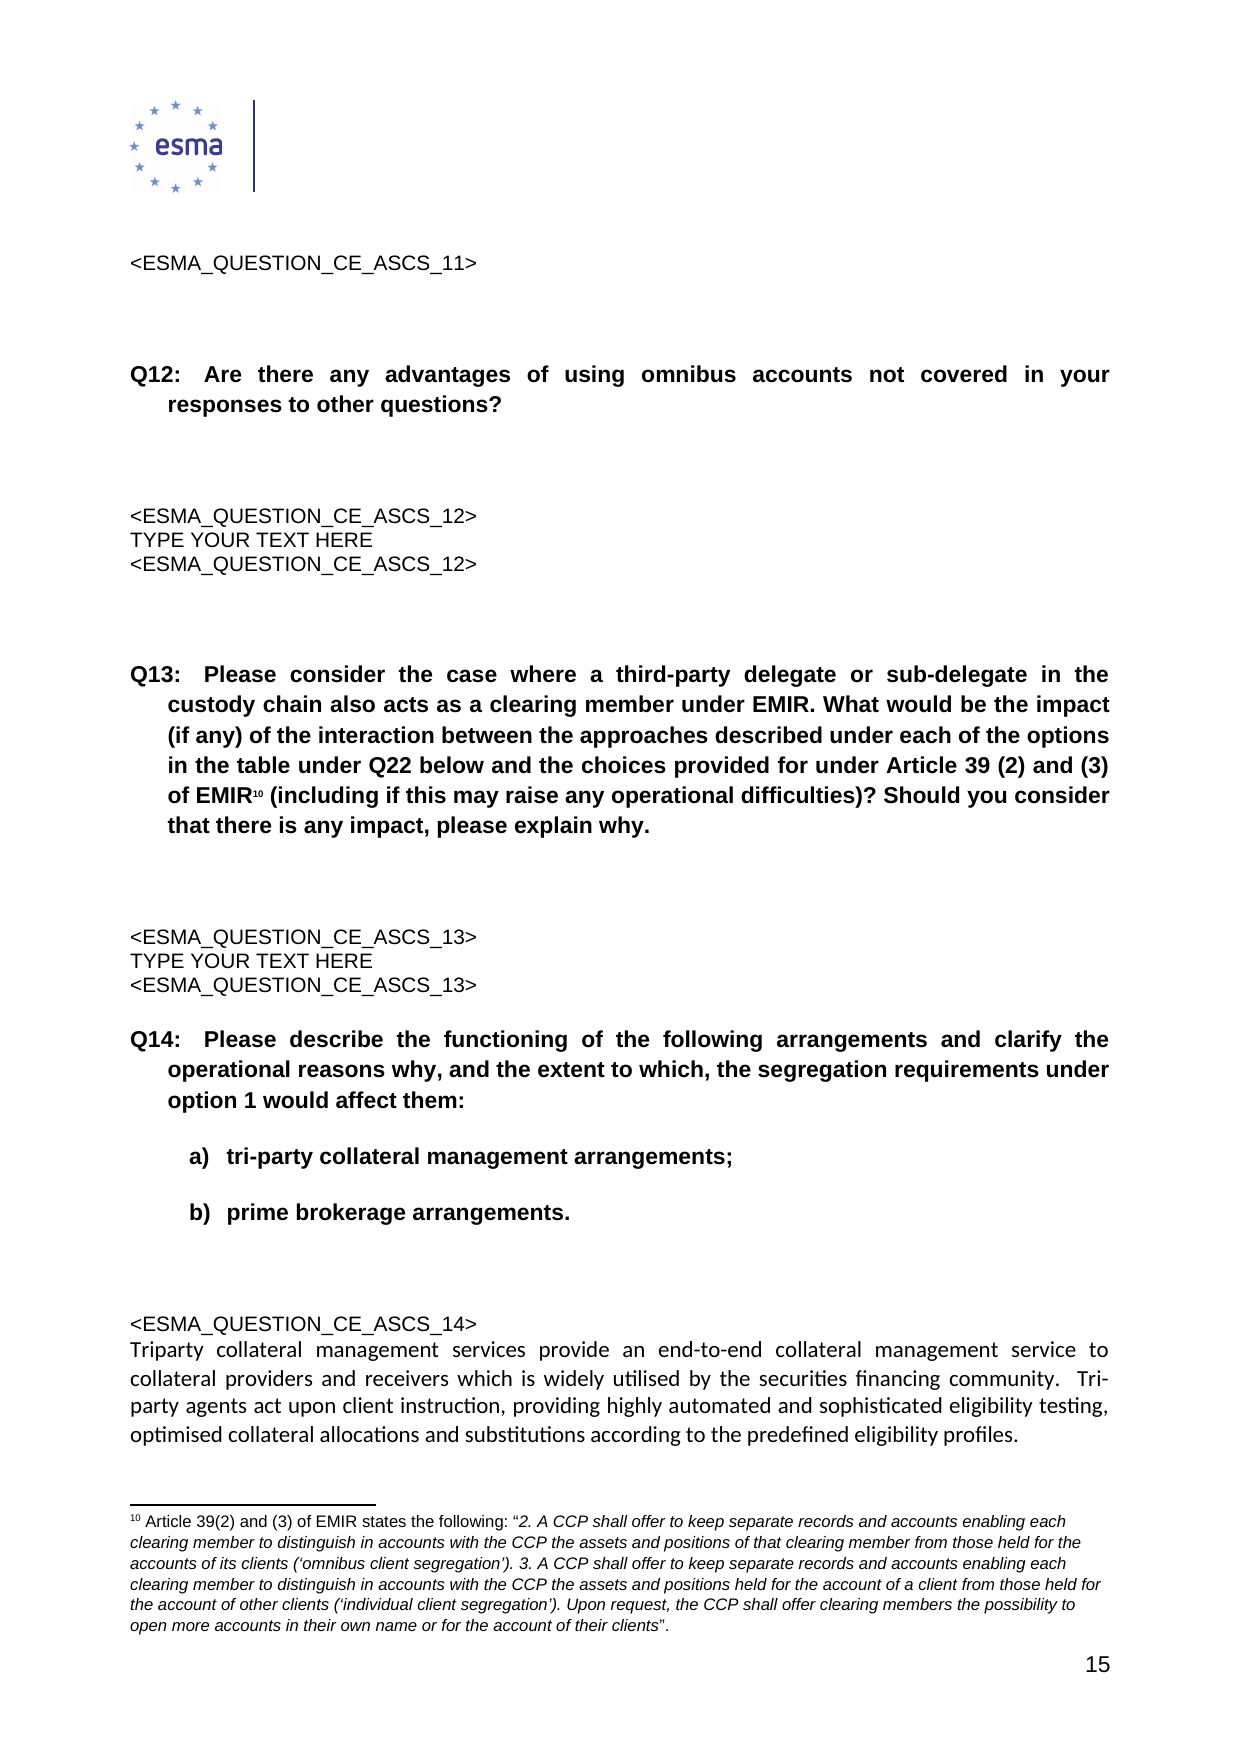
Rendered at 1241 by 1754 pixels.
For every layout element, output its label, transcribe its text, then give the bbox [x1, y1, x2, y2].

text Triparty collateral management services provide an end-to-end collateral management service to collateral providers and receivers which is widely utilised by the securities financing community. Tri-party agents act upon client instruction, providing highly automated and sophisticated eligibility testing, optimised collateral allocations and substitutions according to the predefined eligibility profiles. [130, 1336, 1110, 1448]
text TYPE YOUR TEXT HERE [130, 527, 1110, 551]
text <ESMA_QUESTION_CE_ASCS_13> [130, 925, 1110, 949]
list tri-party collateral management arrangements; [189, 1143, 1110, 1169]
text <ESMA_QUESTION_CE_ASCS_12> [130, 503, 1110, 527]
list Please consider the case where a third-party delegate or sub-delegate in the custody chain also acts as a clearing member under EMIR. What would be the impact (if any) of the interaction between the approaches described under each of the options in the table under Q22 below and the choices provided for under Article 39 (2) and (3) of EMIR (including if this may raise any operational difficulties)? Should you consider that there is any impact, please explain why. [130, 661, 1110, 839]
list prime brokerage arrangements. [189, 1199, 1110, 1226]
text <ESMA_QUESTION_CE_ASCS_11> [130, 251, 1110, 275]
text <ESMA_QUESTION_CE_ASCS_13> [130, 973, 1110, 997]
list Please describe the functioning of the following arrangements and clarify the operational reasons why, and the extent to which, the segregation requirements under option 1 would affect them: [130, 1026, 1110, 1113]
text TYPE YOUR TEXT HERE [130, 949, 1110, 973]
list Are there any advantages of using omnibus accounts not covered in your responses to other questions? [130, 361, 1110, 417]
text <ESMA_QUESTION_CE_ASCS_12> [130, 551, 1110, 575]
text <ESMA_QUESTION_CE_ASCS_14> [130, 1312, 1110, 1336]
picture [129, 100, 223, 193]
